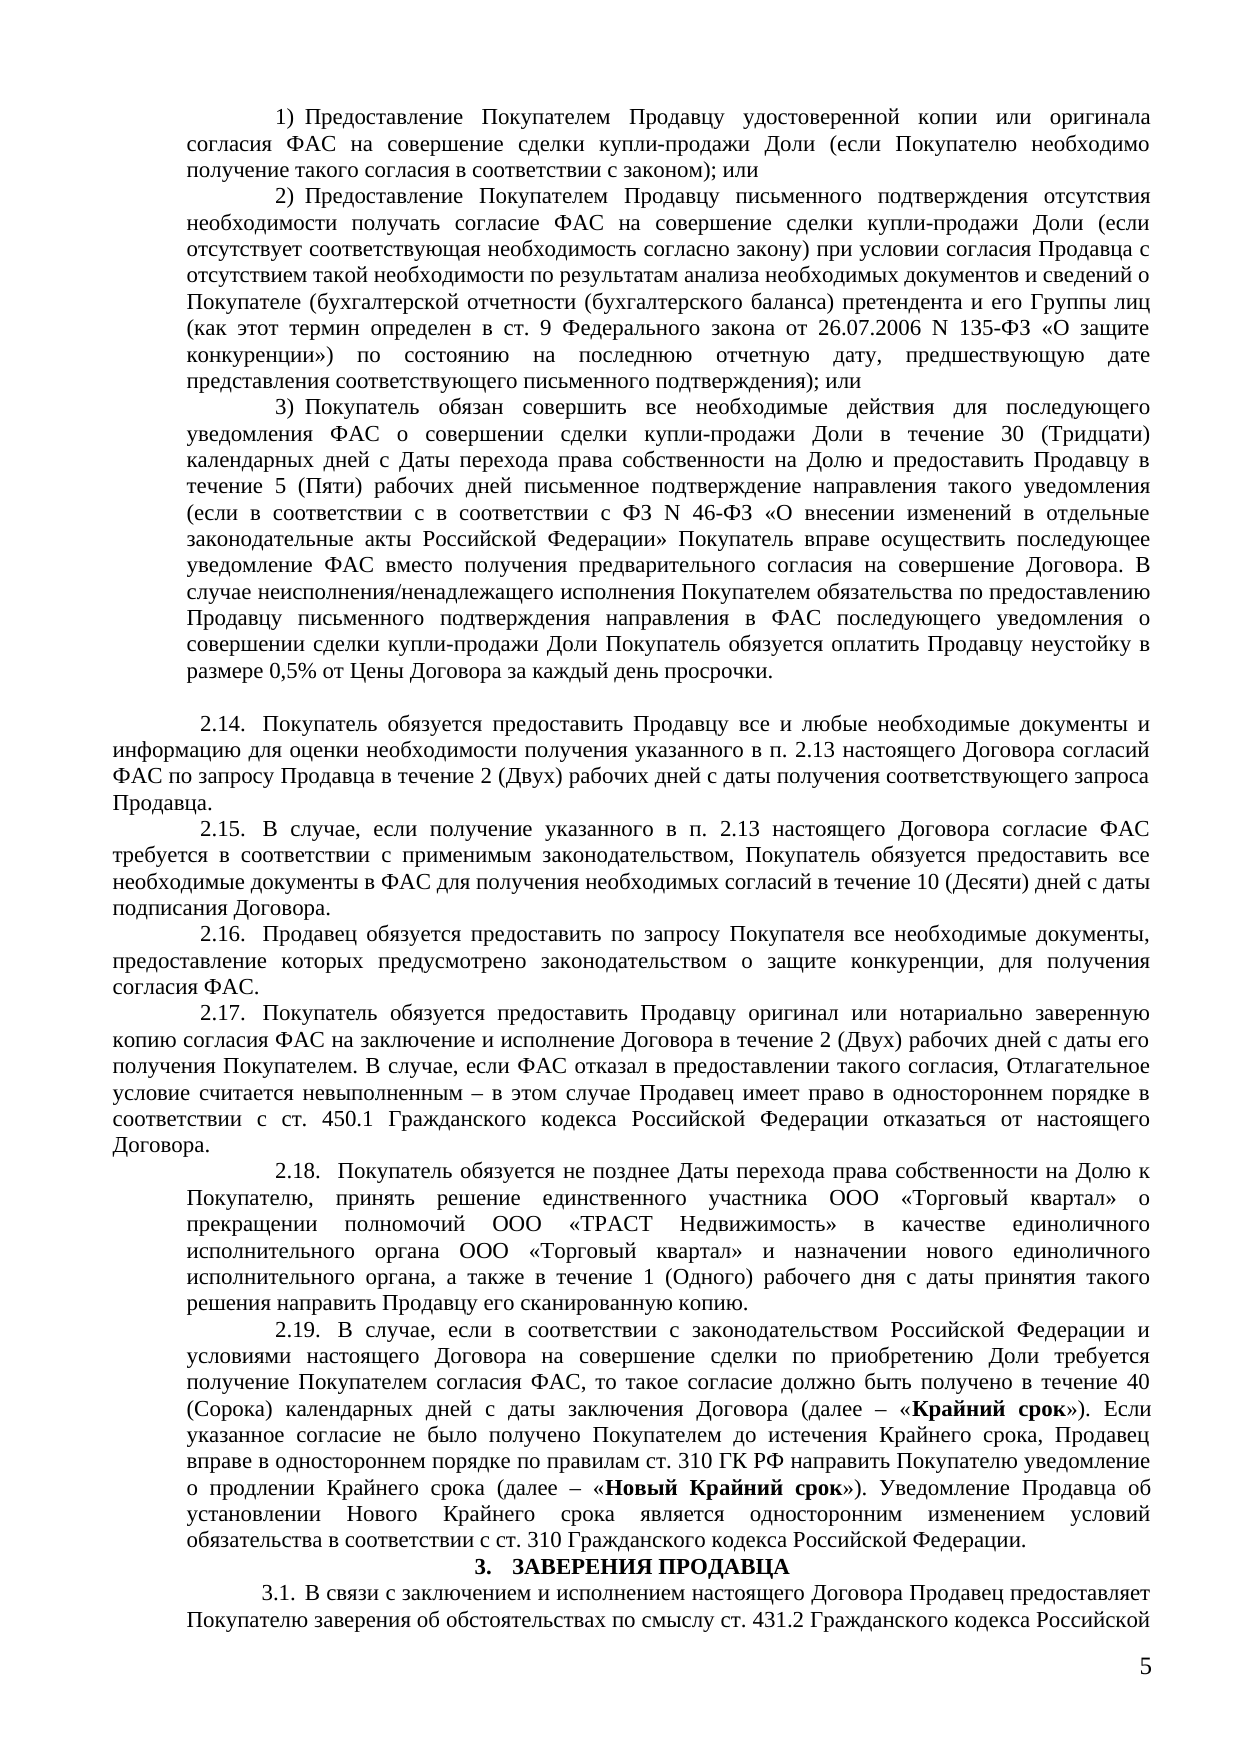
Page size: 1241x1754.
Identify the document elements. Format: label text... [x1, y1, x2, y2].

list Покупатель обязуется предоставить Продавцу оригинал или нотариально заверенную копию согласия ФАС на заключение и исполнение Договора в течение 2 (Двух) рабочих дней с даты его получения Покупателем. В случае, если ФАС отказал в предоставлении такого согласия, Отлагательное условие считается невыполненным – в этом случае Продавец имеет право в одностороннем порядке в соответствии с ст. 450.1 Гражданского кодекса Российской Федерации отказаться от настоящего Договора. [112, 999, 1152, 1158]
list В случае, если в соответствии с законодательством Российской Федерации и условиями настоящего Договора на совершение сделки по приобретению Доли требуется получение Покупателем согласия ФАС, то такое согласие должно быть получено в течение 40 (Сорока) календарных дней с даты заключения Договора (далее – «Крайний срок»). Если указанное согласие не было получено Покупателем до истечения Крайнего срока, Продавец вправе в одностороннем порядке по правилам ст. 310 ГК РФ направить Покупателю уведомление о продлении Крайнего срока (далее – «Новый Крайний срок»). Уведомление Продавца об установлении Нового Крайнего срока является односторонним изменением условий обязательства в соответствии с ст. 310 Гражданского кодекса Российской Федерации. [186, 1316, 1152, 1553]
list В случае, если получение указанного в п. 2.13 настоящего Договора согласие ФАС требуется в соответствии с применимым законодательством, Покупатель обязуется предоставить все необходимые документы в ФАС для получения необходимых согласий в течение 10 (Десяти) дней с даты подписания Договора. [112, 815, 1152, 920]
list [186, 1579, 1152, 1632]
list Покупатель обязуется не позднее Даты перехода права собственности на Долю к Покупателю, принять решение единственного участника ООО «Торговый квартал» о прекращении полномочий ООО «ТРАСТ Недвижимость» в качестве единоличного исполнительного органа ООО «Торговый квартал» и назначении нового единоличного исполнительного органа, а также в течение 1 (Одного) рабочего дня с даты принятия такого решения направить Продавцу его сканированную копию. [186, 1158, 1152, 1316]
list Покупатель обязуется предоставить Продавцу все и любые необходимые документы и информацию для оценки необходимости получения указанного в п. 2.13 настоящего Договора согласий ФАС по запросу Продавца в течение 2 (Двух) рабочих дней с даты получения соответствующего запроса Продавца. [112, 709, 1152, 815]
list Продавец обязуется предоставить по запросу Покупателя все необходимые документы, предоставление которых предусмотрено законодательством о защите конкуренции, для получения согласия ФАС. [112, 920, 1152, 999]
list Предоставление Покупателем Продавцу удостоверенной копии или оригинала согласия ФАС на совершение сделки купли-продажи Доли (если Покупателю необходимо получение такого согласия в соответствии с законом); или [186, 103, 1152, 182]
list Покупатель обязан совершить все необходимые действия для последующего уведомления ФАС о совершении сделки купли-продажи Доли в течение 30 (Тридцати) календарных дней с Даты перехода права собственности на Долю и предоставить Продавцу в течение 5 (Пяти) рабочих дней письменное подтверждение направления такого уведомления (если в соответствии с в соответствии с ФЗ N 46-ФЗ «О внесении изменений в отдельные законодательные акты Российской Федерации» Покупатель вправе осуществить последующее уведомление ФАС вместо получения предварительного согласия на совершение Договора. В случае неисполнения/ненадлежащего исполнения Покупателем обязательства по предоставлению Продавцу письменного подтверждения направления в ФАС последующего уведомления о совершении сделки купли-продажи Доли Покупатель обязуется оплатить Продавцу неустойку в размере 0,5% от Цены Договора за каждый день просрочки. [186, 393, 1152, 683]
list ЗАВЕРЕНИЯ ПРОДАВЦА [112, 1553, 1152, 1579]
list Предоставление Покупателем Продавцу письменного подтверждения отсутствия необходимости получать согласие ФАС на совершение сделки купли-продажи Доли (если отсутствует соответствующая необходимость согласно закону) при условии согласия Продавца с отсутствием такой необходимости по результатам анализа необходимых документов и сведений о Покупателе (бухгалтерской отчетности (бухгалтерского баланса) претендента и его Группы лиц (как этот термин определен в ст. 9 Федерального закона от 26.07.2006 N 135-ФЗ «О защите конкуренции») по состоянию на последнюю отчетную дату, предшествующую дате представления соответствующего письменного подтверждения); или [186, 182, 1152, 393]
